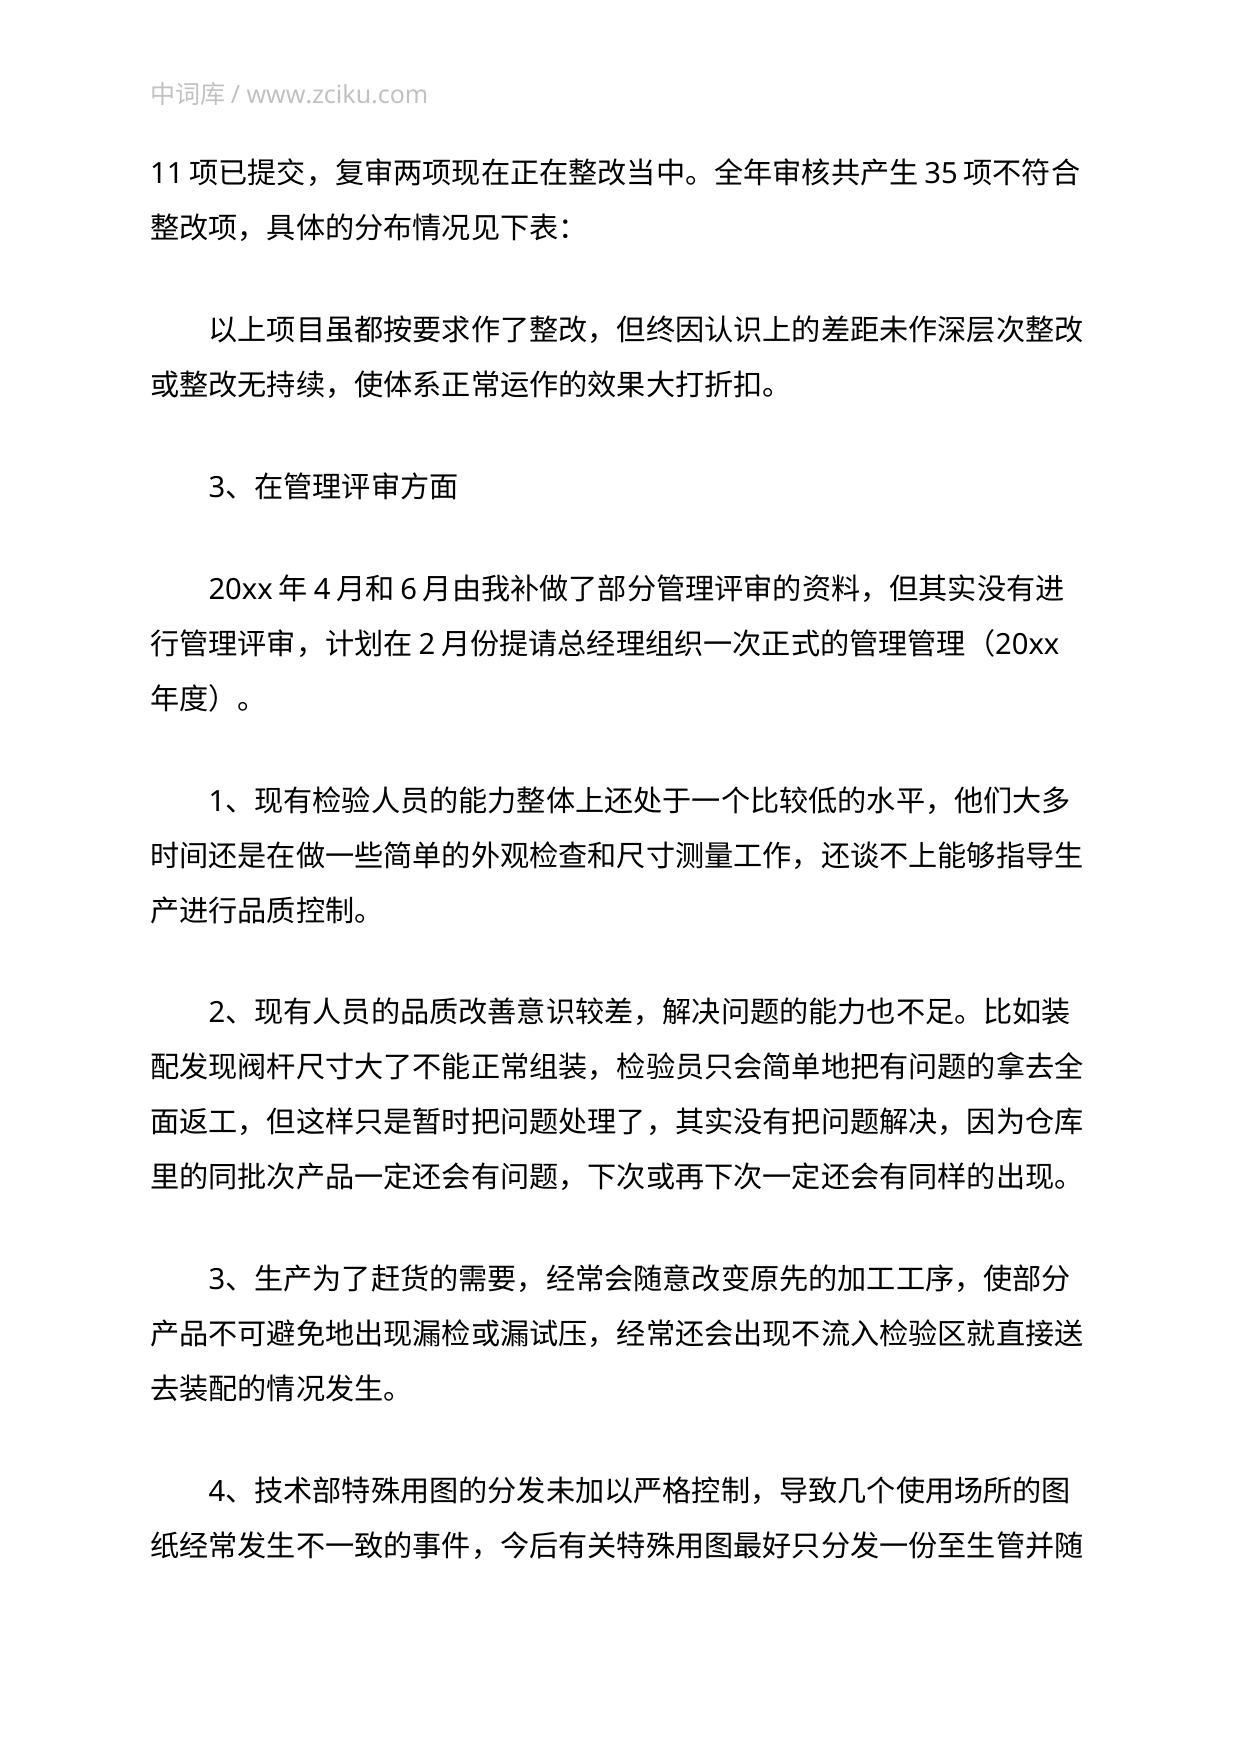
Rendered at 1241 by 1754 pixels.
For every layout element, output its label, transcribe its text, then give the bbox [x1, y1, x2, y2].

text 3、生产为了赶货的需要，经常会随意改变原先的加工工序，使部分产品不可避免地出现漏检或漏试压，经常还会出现不流入检验区就直接送去装配的情况发生。 [150, 1255, 1090, 1408]
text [150, 150, 1090, 247]
text 2、现有人员的品质改善意识较差，解决问题的能力也不足。比如装配发现阀杆尺寸大了不能正常组装，检验员只会简单地把有问题的拿去全面返工，但这样只是暂时把问题处理了，其实没有把问题解决，因为仓库里的同批次产品一定还会有问题，下次或再下次一定还会有同样的出现。 [150, 989, 1090, 1196]
text 3、在管理评审方面 [150, 463, 1090, 506]
text 20xx年4月和6月由我补做了部分管理评审的资料，但其实没有进行管理评审，计划在2月份提请总经理组织一次正式的管理管理（20xx年度）。 [150, 565, 1090, 718]
text 以上项目虽都按要求作了整改，但终因认识上的差距未作深层次整改或整改无持续，使体系正常运作的效果大打折扣。 [150, 307, 1090, 404]
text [150, 1467, 1090, 1564]
text 1、现有检验人员的能力整体上还处于一个比较低的水平，他们大多时间还是在做一些简单的外观检查和尺寸测量工作，还谈不上能够指导生产进行品质控制。 [150, 777, 1090, 929]
